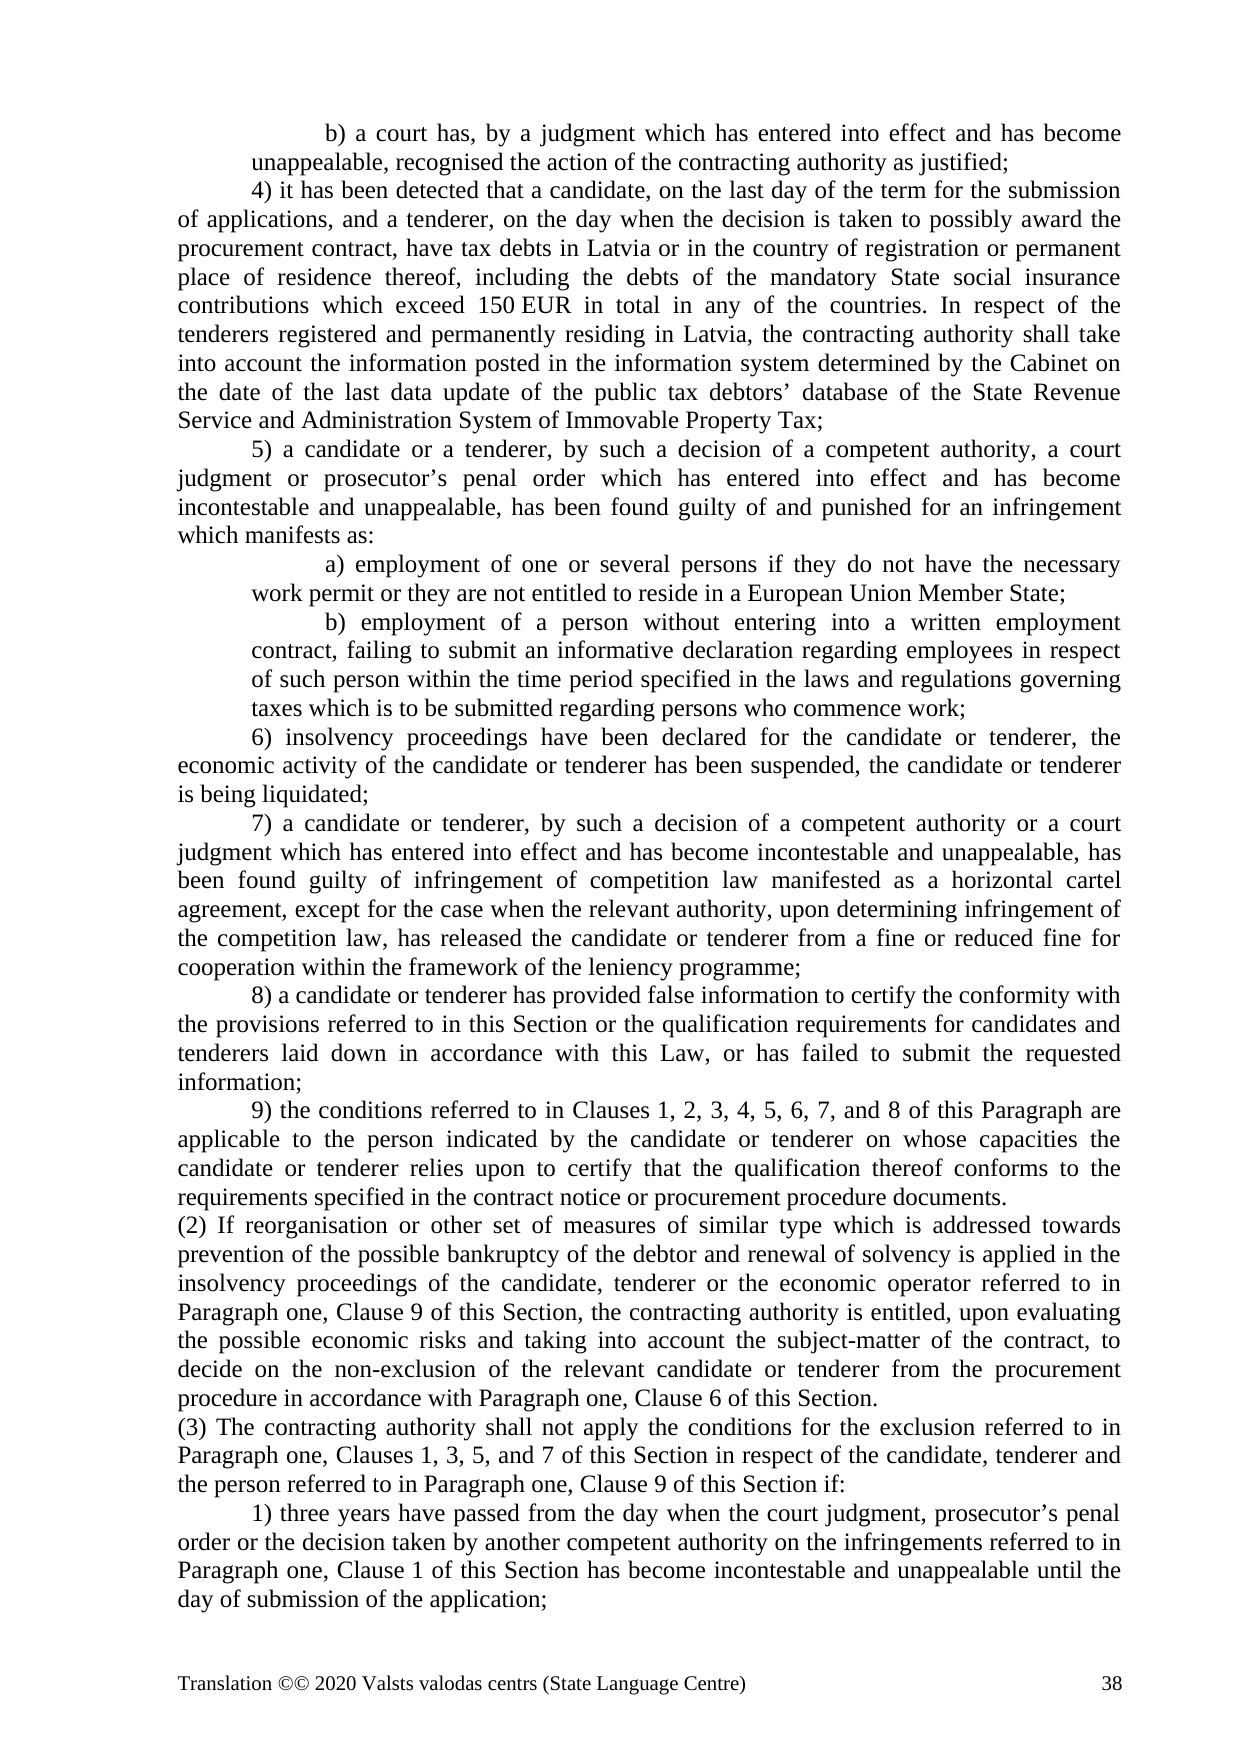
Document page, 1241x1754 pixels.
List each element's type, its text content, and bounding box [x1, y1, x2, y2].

text 5) a candidate or a tenderer, by such a decision of a competent authority, a court judgment or prosecutor’s penal order which has entered into effect and has become incontestable and unappealable, has been found guilty of and punished for an infringement which manifests as: [177, 434, 1122, 549]
text 7) a candidate or tenderer, by such a decision of a competent authority or a court judgment which has entered into effect and has become incontestable and unappealable, has been found guilty of infringement of competition law manifested as a horizontal cartel agreement, except for the case when the relevant authority, upon determining infringement of the competition law, has released the candidate or tenderer from a fine or reduced fine for cooperation within the framework of the leniency programme; [177, 808, 1122, 981]
text a) employment of one or several persons if they do not have the necessary work permit or they are not entitled to reside in a European Union Member State; [251, 549, 1122, 607]
text 6) insolvency proceedings have been declared for the candidate or tenderer, the economic activity of the candidate or tenderer has been suspended, the candidate or tenderer is being liquidated; [177, 722, 1122, 808]
text (3) The contracting authority shall not apply the conditions for the exclusion referred to in Paragraph one, Clauses 1, 3, 5, and 7 of this Section in respect of the candidate, tenderer and the person referred to in Paragraph one, Clause 9 of this Section if: [177, 1412, 1122, 1498]
text 4) it has been detected that a candidate, on the last day of the term for the submission of applications, and a tenderer, on the day when the decision is taken to possibly award the procurement contract, have tax debts in Latvia or in the country of registration or permanent place of residence thereof, including the debts of the mandatory State social insurance contributions which exceed 150 EUR in total in any of the countries. In respect of the tenderers registered and permanently residing in Latvia, the contracting authority shall take into account the information posted in the information system determined by the Cabinet on the date of the last data update of the public tax debtors’ database of the State Revenue Service and Administration System of Immovable Property Tax; [177, 176, 1122, 434]
text 8) a candidate or tenderer has provided false information to certify the conformity with the provisions referred to in this Section or the qualification requirements for candidates and tenderers laid down in accordance with this Law, or has failed to submit the requested information; [177, 981, 1122, 1096]
text 9) the conditions referred to in Clauses 1, 2, 3, 4, 5, 6, 7, and 8 of this Paragraph are applicable to the person indicated by the candidate or tenderer on whose capacities the candidate or tenderer relies upon to certify that the qualification thereof conforms to the requirements specified in the contract notice or procurement procedure documents. [177, 1096, 1122, 1211]
text b) a court has, by a judgment which has entered into effect and has become unappealable, recognised the action of the contracting authority as justified; [251, 118, 1122, 176]
text (2) If reorganisation or other set of measures of similar type which is addressed towards prevention of the possible bankruptcy of the debtor and renewal of solvency is applied in the insolvency proceedings of the candidate, tenderer or the economic operator referred to in Paragraph one, Clause 9 of this Section, the contracting authority is entitled, upon evaluating the possible economic risks and taking into account the subject-matter of the contract, to decide on the non-exclusion of the relevant candidate or tenderer from the procurement procedure in accordance with Paragraph one, Clause 6 of this Section. [177, 1211, 1122, 1412]
text b) employment of a person without entering into a written employment contract, failing to submit an informative declaration regarding employees in respect of such person within the time period specified in the laws and regulations governing taxes which is to be submitted regarding persons who commence work; [251, 607, 1122, 722]
text 1) three years have passed from the day when the court judgment, prosecutor’s penal order or the decision taken by another competent authority on the infringements referred to in Paragraph one, Clause 1 of this Section has become incontestable and unappealable until the day of submission of the application; [177, 1498, 1122, 1613]
